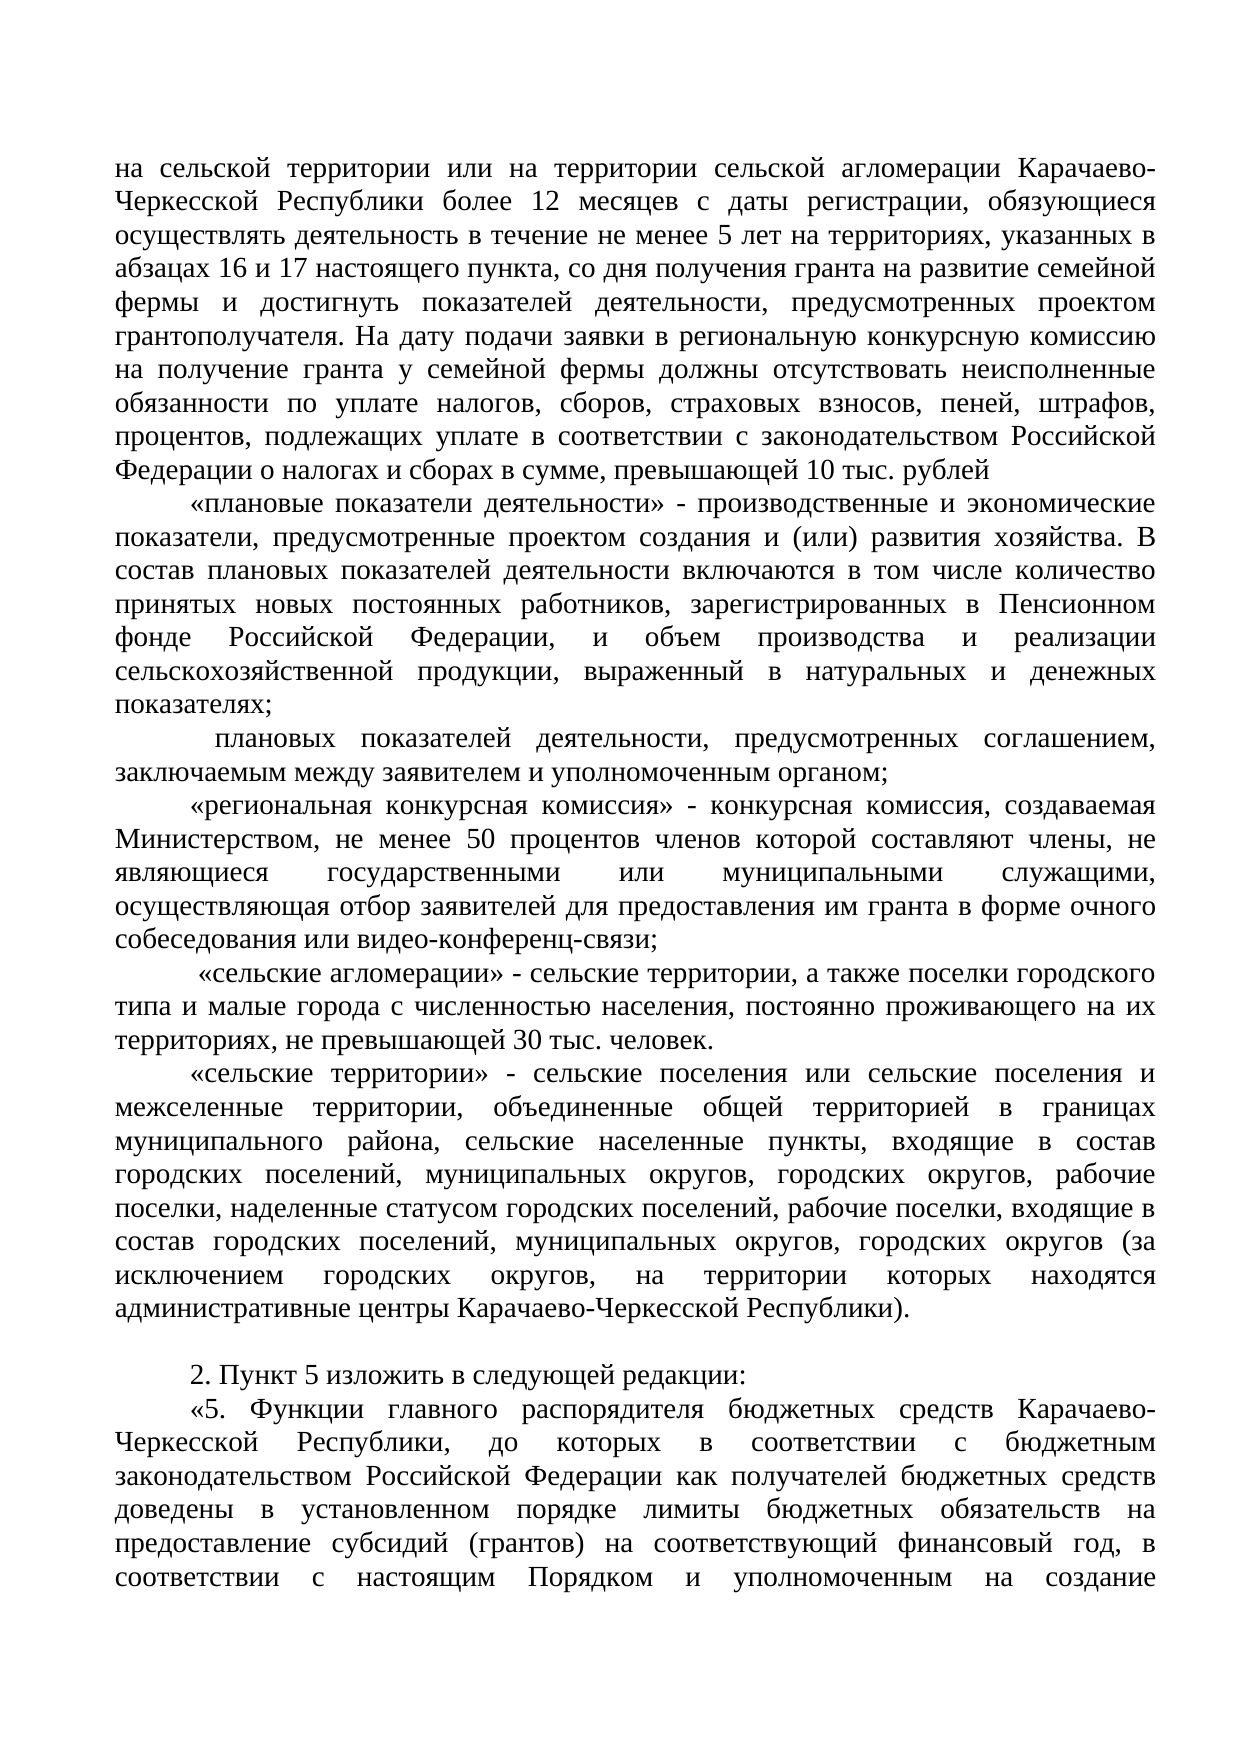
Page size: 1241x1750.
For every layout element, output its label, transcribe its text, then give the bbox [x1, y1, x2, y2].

text плановых показателей деятельности, предусмотренных соглашением, заключаемым между заявителем и уполномоченным органом; [114, 720, 1157, 787]
text «сельские агломерации» - сельские территории, а также поселки городского типа и малые города с численностью населения, постоянно проживающего на их территориях, не превышающей 30 тыс. человек. [114, 955, 1157, 1056]
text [114, 150, 1157, 485]
text «сельские территории» - сельские поселения или сельские поселения и межселенные территории, объединенные общей территорией в границах муниципального района, сельские населенные пункты, входящие в состав городских поселений, муниципальных округов, городских округов, рабочие поселки, наделенные статусом городских поселений, рабочие поселки, входящие в состав городских поселений, муниципальных округов, городских округов (за исключением городских округов, на территории которых находятся административные центры Карачаево-Черкесской Республики). [114, 1056, 1157, 1324]
text 2. Пункт 5 изложить в следующей редакции: [114, 1357, 1157, 1391]
text «региональная конкурсная комиссия» - конкурсная комиссия, создаваемая Министерством, не менее 50 процентов членов которой составляют члены, не являющиеся государственными или муниципальными служащими, осуществляющая отбор заявителей для предоставления им гранта в форме очного собеседования или видео-конференц-связи; [114, 787, 1157, 955]
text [114, 1391, 1157, 1592]
text «плановые показатели деятельности» - производственные и экономические показатели, предусмотренные проектом создания и (или) развития хозяйства. В состав плановых показателей деятельности включаются в том числе количество принятых новых постоянных работников, зарегистрированных в Пенсионном фонде Российской Федерации, и объем производства и реализации сельскохозяйственной продукции, выраженный в натуральных и денежных показателях; [114, 485, 1157, 720]
